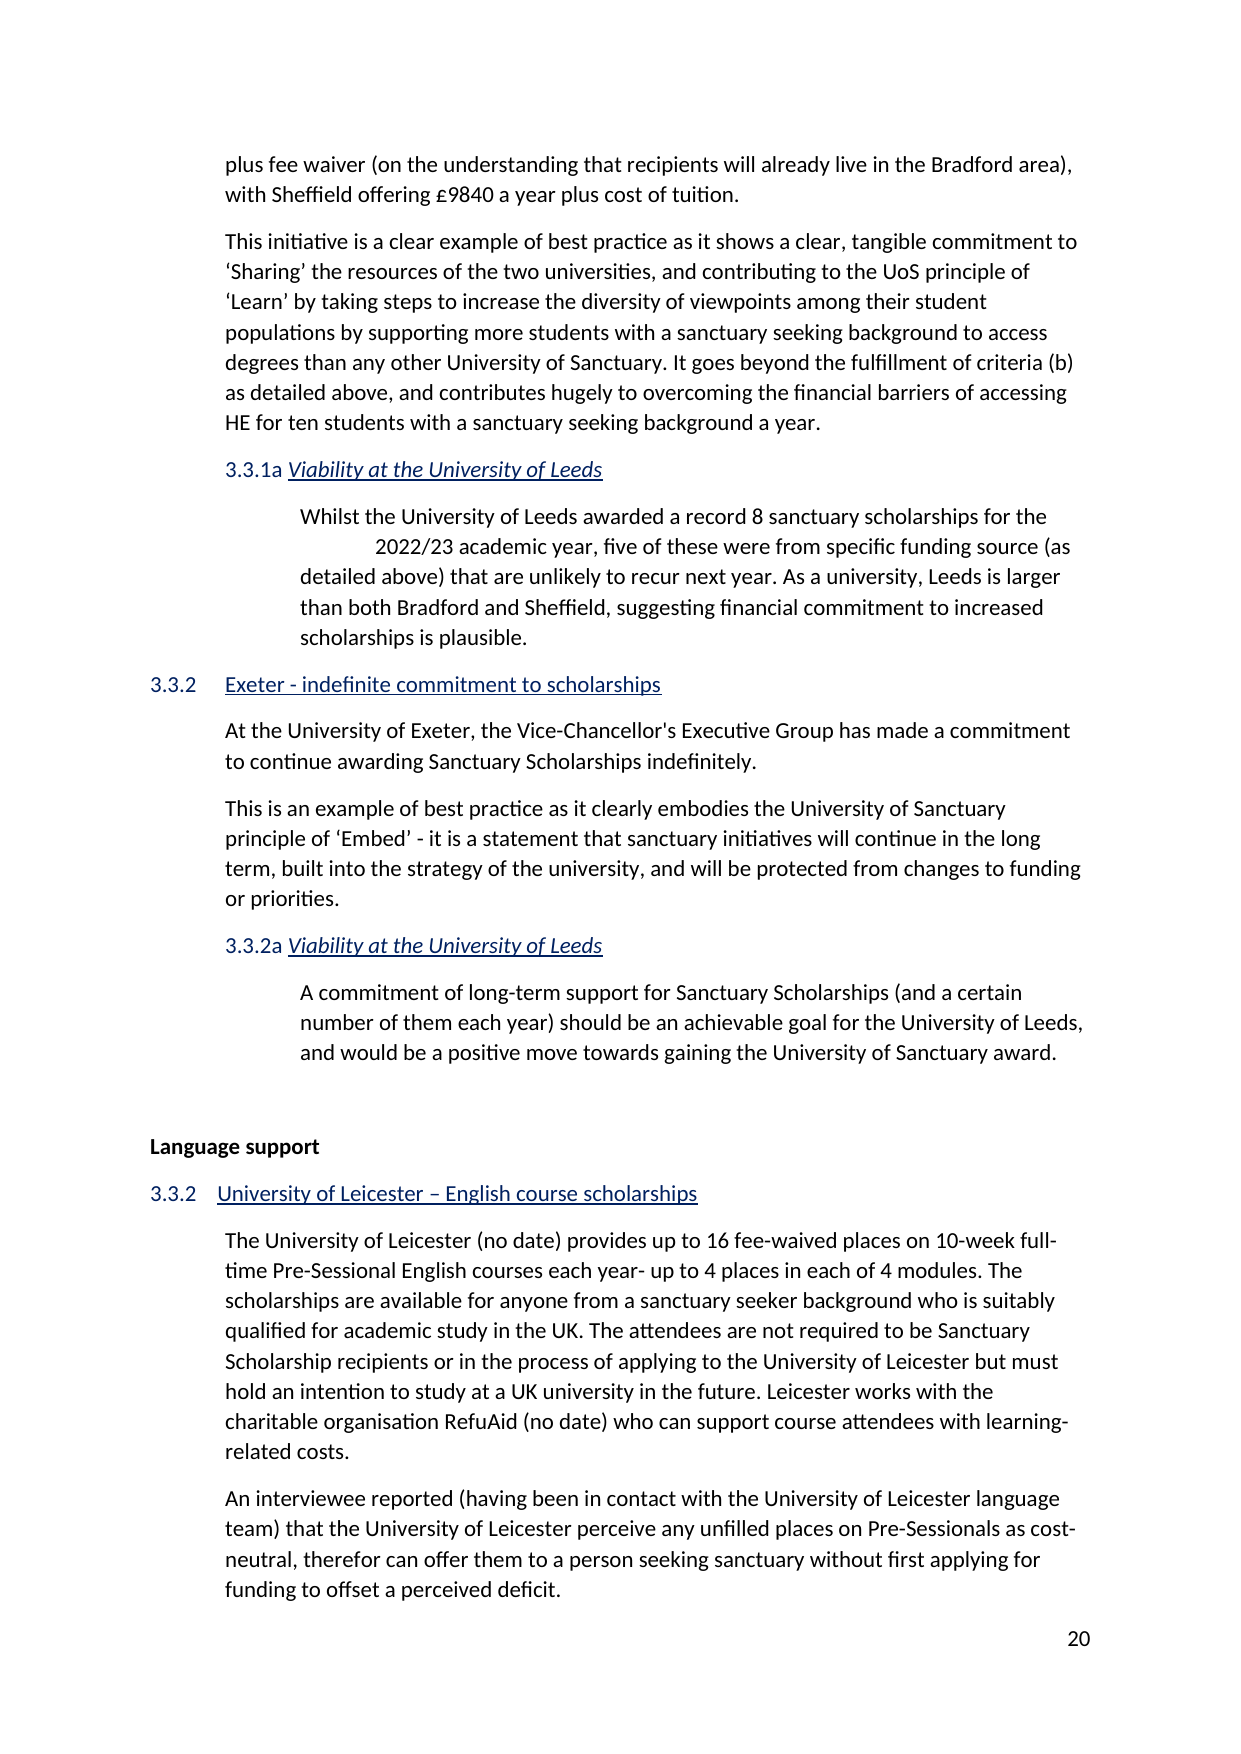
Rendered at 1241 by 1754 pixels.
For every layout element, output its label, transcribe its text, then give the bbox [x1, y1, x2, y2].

text 3.3.2 University of Leicester – English course scholarships [150, 1179, 1090, 1207]
text Whilst the University of Leeds awarded a record 8 sanctuary scholarships for the 2022/23 academic year, five of these were from specific funding source (as detailed above) that are unlikely to recur next year. As a university, Leeds is larger than both Bradford and Sheffield, suggesting financial commitment to increased scholarships is plausible. [300, 502, 1090, 651]
text At the University of Exeter, the Vice-Chancellor's Executive Group has made a commitment to continue awarding Sanctuary Scholarships indefinitely. [225, 717, 1090, 775]
text A commitment of long-term support for Sanctuary Scholarships (and a certain number of them each year) should be an achievable goal for the University of Leeds, and would be a positive move towards gaining the University of Sanctuary award. [300, 978, 1090, 1067]
text 3.3.1a Viability at the University of Leeds [225, 455, 1090, 483]
text An interviewee reported (having been in contact with the University of Leicester language team) that the University of Leicester perceive any unfilled places on Pre-Sessionals as cost-neutral, therefor can offer them to a person seeking sanctuary without first applying for funding to offset a perceived deficit. [225, 1484, 1090, 1603]
text This is an example of best practice as it clearly embodies the University of Sanctuary principle of ‘Embed’ - it is a statement that sanctuary initiatives will continue in the long term, built into the strategy of the university, and will be protected from changes to funding or priorities. [225, 794, 1090, 912]
text 3.3.2a Viability at the University of Leeds [150, 931, 1090, 959]
text Language support [150, 1132, 1090, 1160]
text This initiative is a clear example of best practice as it shows a clear, tangible commitment to ‘Sharing’ the resources of the two universities, and contributing to the UoS principle of ‘Learn’ by taking steps to increase the diversity of viewpoints among their student populations by supporting more students with a sanctuary seeking background to access degrees than any other University of Sanctuary. It goes beyond the fulfillment of criteria (b) as detailed above, and contributes hugely to overcoming the financial barriers of accessing HE for ten students with a sanctuary seeking background a year. [225, 227, 1090, 436]
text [225, 150, 1090, 208]
text 3.3.2 Exeter - indefinite commitment to scholarships [150, 670, 1090, 698]
text The University of Leicester (no date) provides up to 16 fee-waived places on 10-week full-time Pre-Sessional English courses each year- up to 4 places in each of 4 modules. The scholarships are available for anyone from a sanctuary seeker background who is suitably qualified for academic study in the UK. The attendees are not required to be Sanctuary Scholarship recipients or in the process of applying to the University of Leicester but must hold an intention to study at a UK university in the future. Leicester works with the charitable organisation RefuAid (no date) who can support course attendees with learning-related costs. [225, 1226, 1090, 1466]
